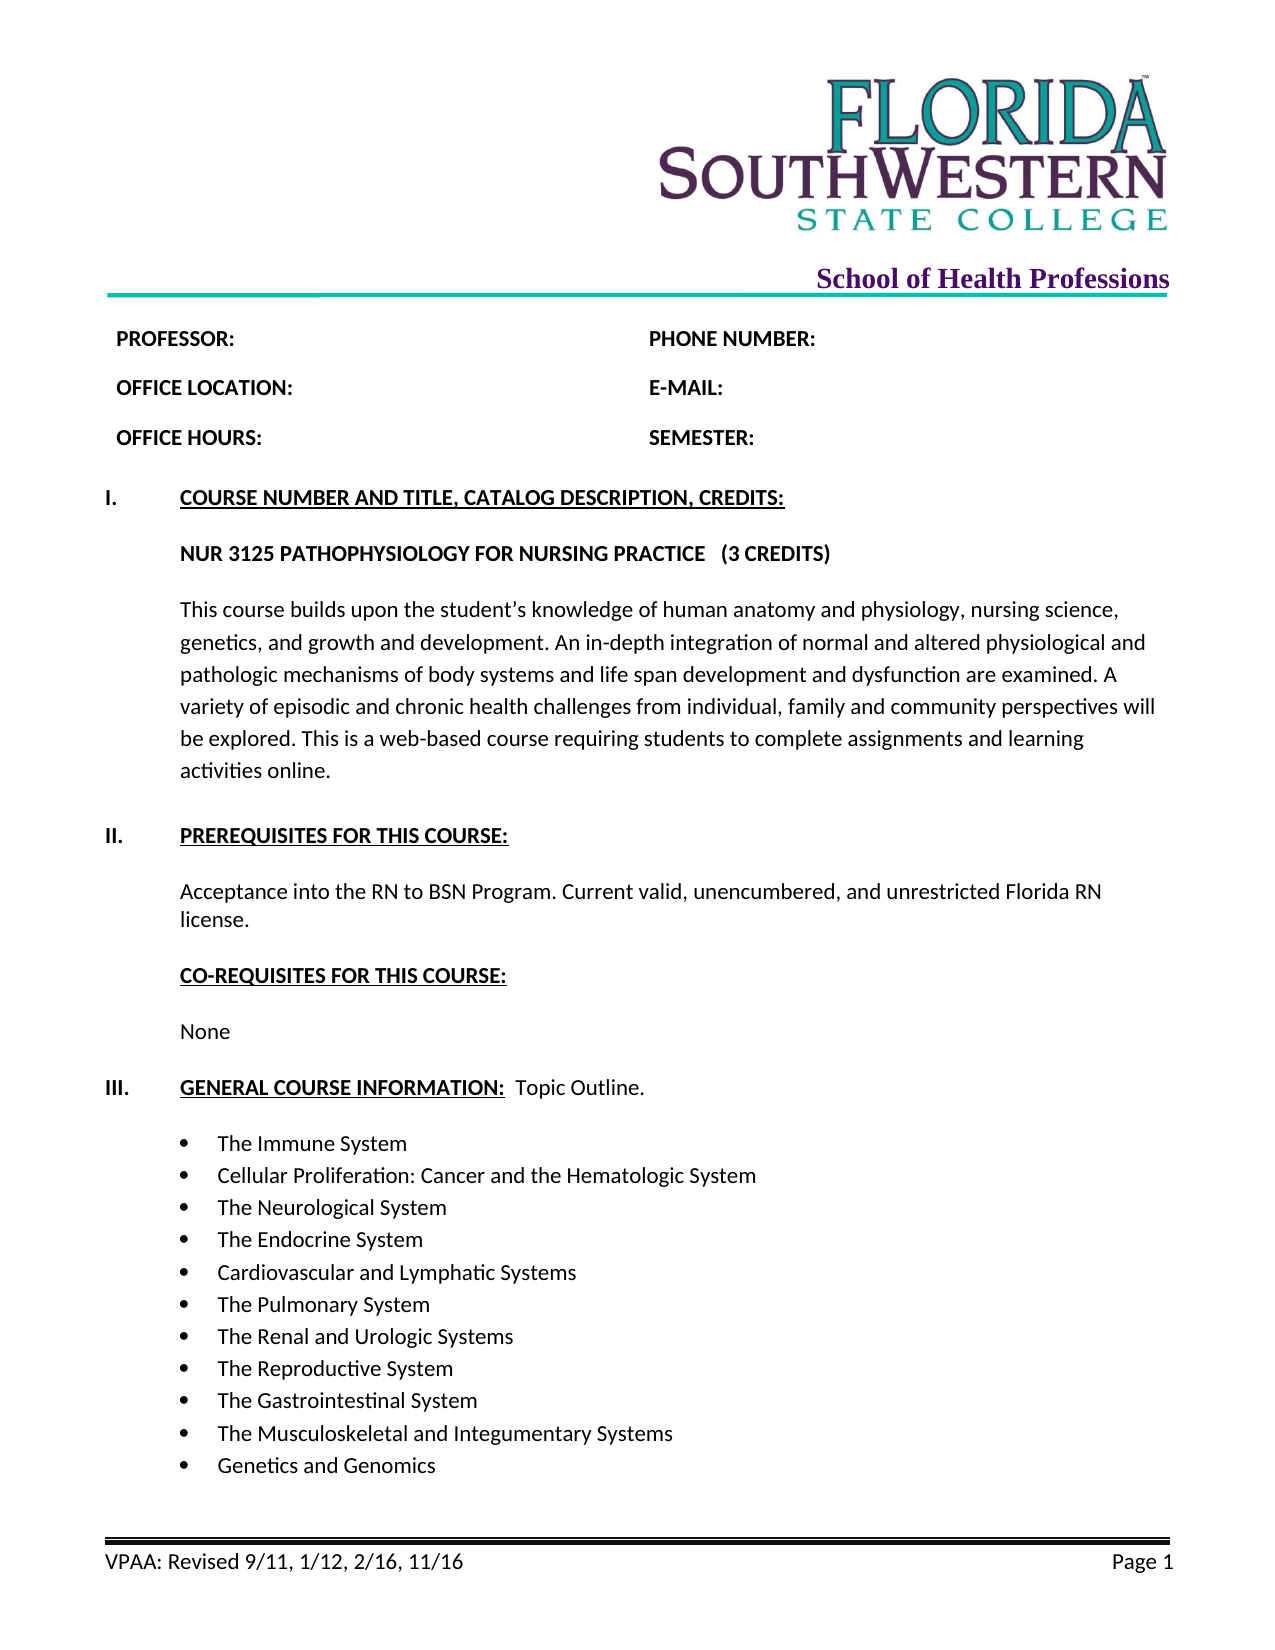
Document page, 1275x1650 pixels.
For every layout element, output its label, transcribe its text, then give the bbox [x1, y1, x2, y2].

list The Immune System [180, 1129, 1170, 1157]
table_cell OFFICE HOURS: [105, 423, 638, 455]
text This course builds upon the student’s knowledge of human anatomy and physiology, nursing science, genetics, and growth and development. An in-depth integration of normal and altered physiological and pathologic mechanisms of body systems and life span development and dysfunction are examined. A variety of episodic and chronic health challenges from individual, family and community perspectives will be explored. This is a web-based course requiring students to complete assignments and learning activities online. [180, 595, 1170, 784]
text Acceptance into the RN to BSN Program. Current valid, unencumbered, and unrestricted Florida RN license. [180, 877, 1170, 933]
table_cell OFFICE LOCATION: [105, 374, 638, 423]
list GENERAL COURSE INFORMATION: Topic Outline. [105, 1073, 1170, 1101]
list The Renal and Urologic Systems [180, 1322, 1170, 1350]
picture [657, 75, 1170, 233]
text NUR 3125 PATHOPHYSIOLOGY FOR NURSING PRACTICE (3 CREDITS) [180, 539, 1170, 567]
list The Endocrine System [180, 1226, 1170, 1253]
list Cardiovascular and Lymphatic Systems [180, 1258, 1170, 1286]
table_cell SEMESTER: [638, 423, 1170, 455]
list The Reproductive System [180, 1354, 1170, 1382]
list The Pulmonary System [180, 1290, 1170, 1318]
list PREREQUISITES FOR THIS COURSE: [105, 821, 1170, 849]
text None [180, 1017, 1170, 1045]
list The Neurological System [180, 1193, 1170, 1221]
table_header PHONE NUMBER: [638, 324, 1170, 373]
list Genetics and Genomics [180, 1451, 1170, 1479]
list Cellular Proliferation: Cancer and the Hematologic System [180, 1161, 1170, 1189]
list The Musculoskeletal and Integumentary Systems [180, 1419, 1170, 1447]
text CO-REQUISITES FOR THIS COURSE: [105, 961, 1170, 989]
list The Gastrointestinal System [180, 1386, 1170, 1414]
table_header PROFESSOR: [105, 324, 638, 373]
table_cell E-MAIL: [638, 374, 1170, 423]
list COURSE NUMBER AND TITLE, CATALOG DESCRIPTION, CREDITS: [105, 483, 1170, 511]
